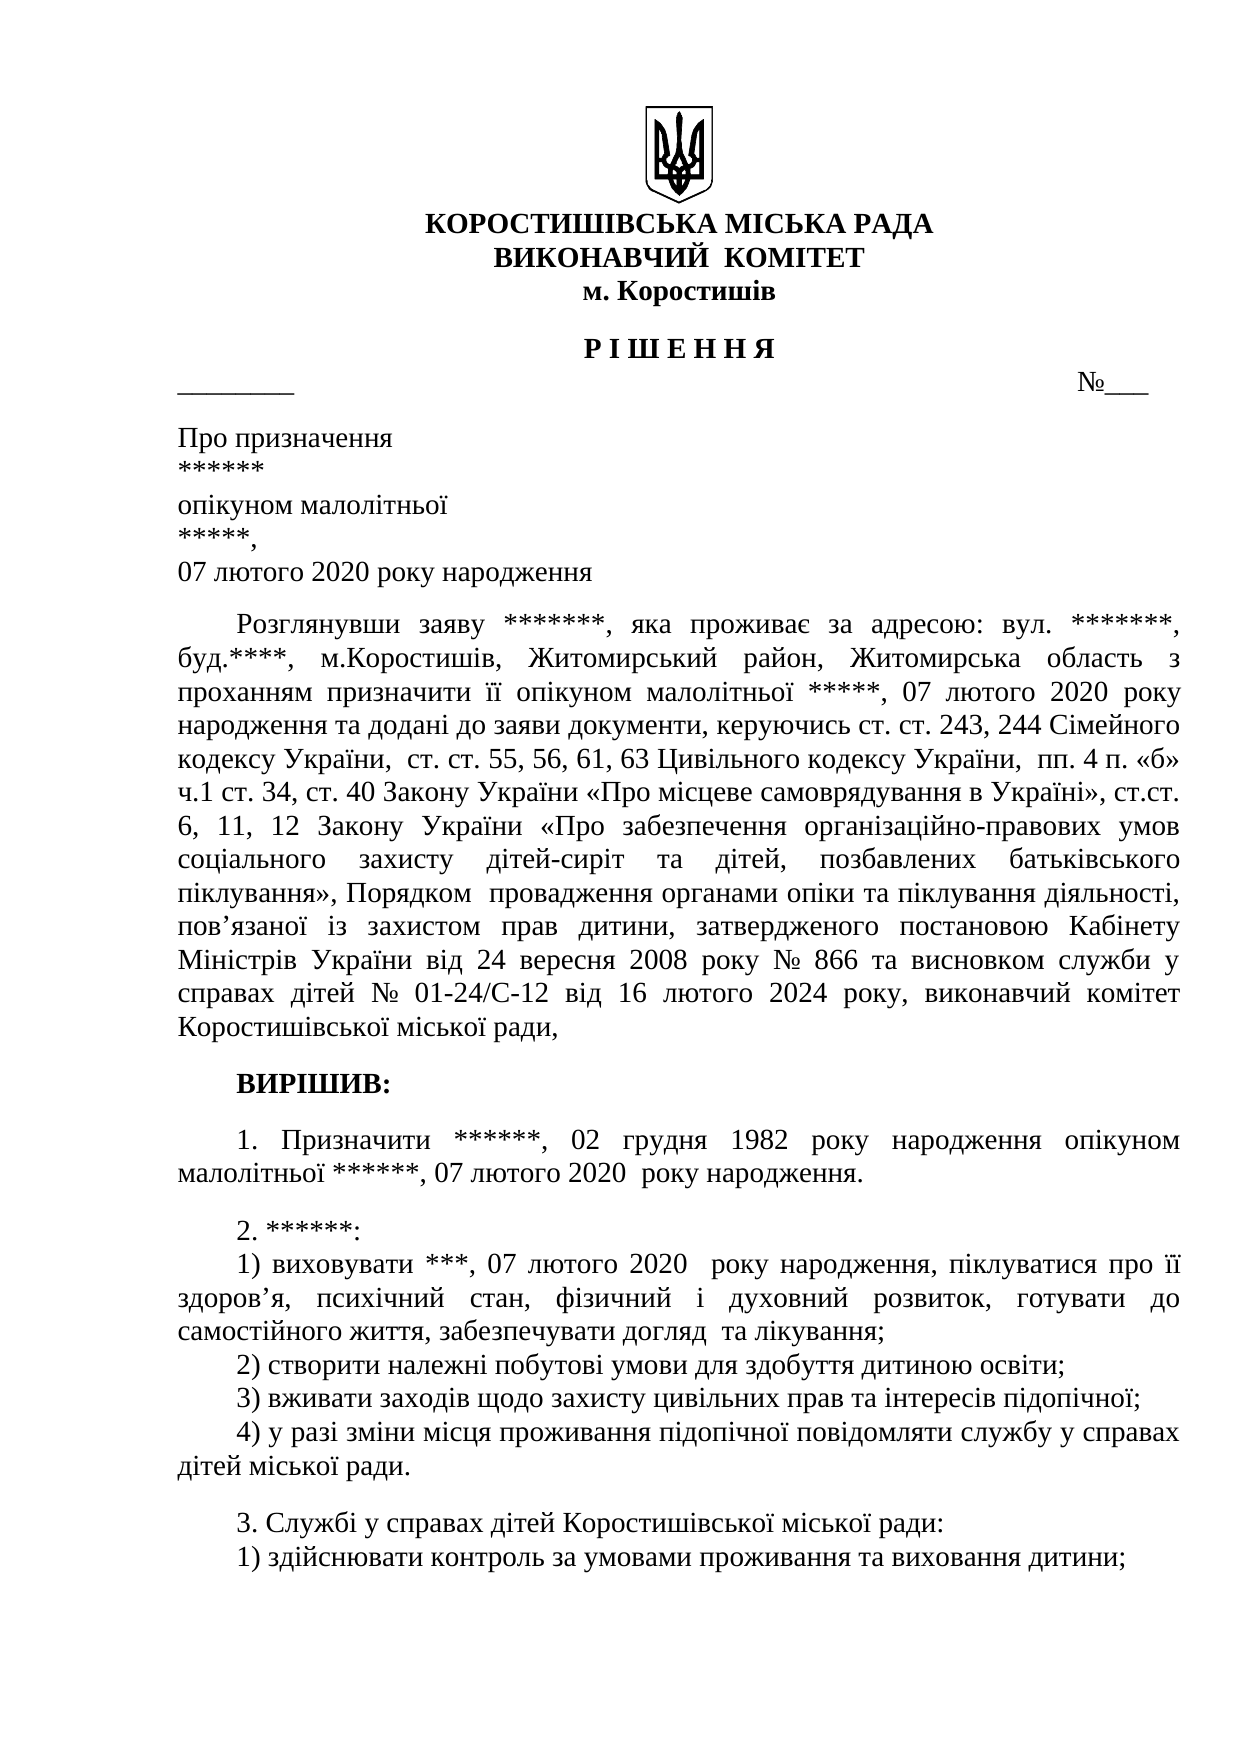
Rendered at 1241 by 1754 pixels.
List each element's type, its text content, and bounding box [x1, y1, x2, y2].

text 2) створити належні побутові умови для здобуття дитиною освіти; [177, 1347, 1181, 1381]
text КОРОСТИШІВСЬКА МІСЬКА РАДА [177, 206, 1181, 240]
text 3. Службі у справах дітей Коростишівської міської ради: [177, 1505, 1181, 1539]
subtitle Про призначення [177, 420, 713, 453]
text 1) здійснювати контроль за умовами проживання та виховання дитини; [177, 1539, 1181, 1572]
text 1. Призначити ******, 02 грудня 1982 року народження опікуном малолітньої ******, 07 лютого 2020 року народження. [177, 1122, 1181, 1189]
text ВИКОНАВЧИЙ КОМІТЕТ [177, 240, 1181, 273]
text 3) вживати заходів щодо захисту цивільних прав та інтересів підопічної; [177, 1381, 1181, 1414]
subtitle опікуном малолітньої [177, 487, 713, 520]
subtitle 07 лютого 2020 року народження [177, 554, 713, 587]
text 4) у разі зміни місця проживання підопічної повідомляти службу у справах дітей міської ради. [177, 1414, 1181, 1481]
text Розглянувши заяву *******, яка проживає за адресою: вул. *******, буд.****, м.Коростишів, Житомирський район, Житомирська область з проханням призначити її опікуном малолітньої *****, 07 лютого 2020 року народження та додані до заяви документи, керуючись ст. ст. 243, 244 Сімейного кодексу України, ст. ст. 55, 56, 61, 63 Цивільного кодексу України, пп. 4 п. «б» ч.1 ст. 34, ст. 40 Закону України «Про місцеве самоврядування в Україні», ст.ст. 6, 11, 12 Закону України «Про забезпечення організаційно-правових умов соціального захисту дітей-сиріт та дітей, позбавлених батьківського піклування», Порядком провадження органами опіки та піклування діяльності, пов’язаної із захистом прав дитини, затвердженого постановою Кабінету Міністрів України від 24 вересня 2008 року № 866 та висновком служби у справах дітей № 01-24/С-12 від 16 лютого 2024 року, виконавчий комітет Коростишівської міської ради, [177, 607, 1181, 1043]
subtitle *****, [177, 520, 713, 554]
text 1) виховувати ***, 07 лютого 2020 року народження, піклуватися про її здоров’я, психічний стан, фізичний і духовний розвиток, готувати до самостійного життя, забезпечувати догляд та лікування; [177, 1246, 1181, 1347]
text Р І Ш Е Н Н Я [177, 331, 1181, 364]
text 2. ******: [177, 1213, 1181, 1246]
text ________ №___ [177, 364, 1181, 398]
text м. Коростишів [177, 273, 1181, 307]
text ВИРІШИВ: [177, 1067, 1181, 1100]
subtitle ****** [177, 453, 713, 487]
